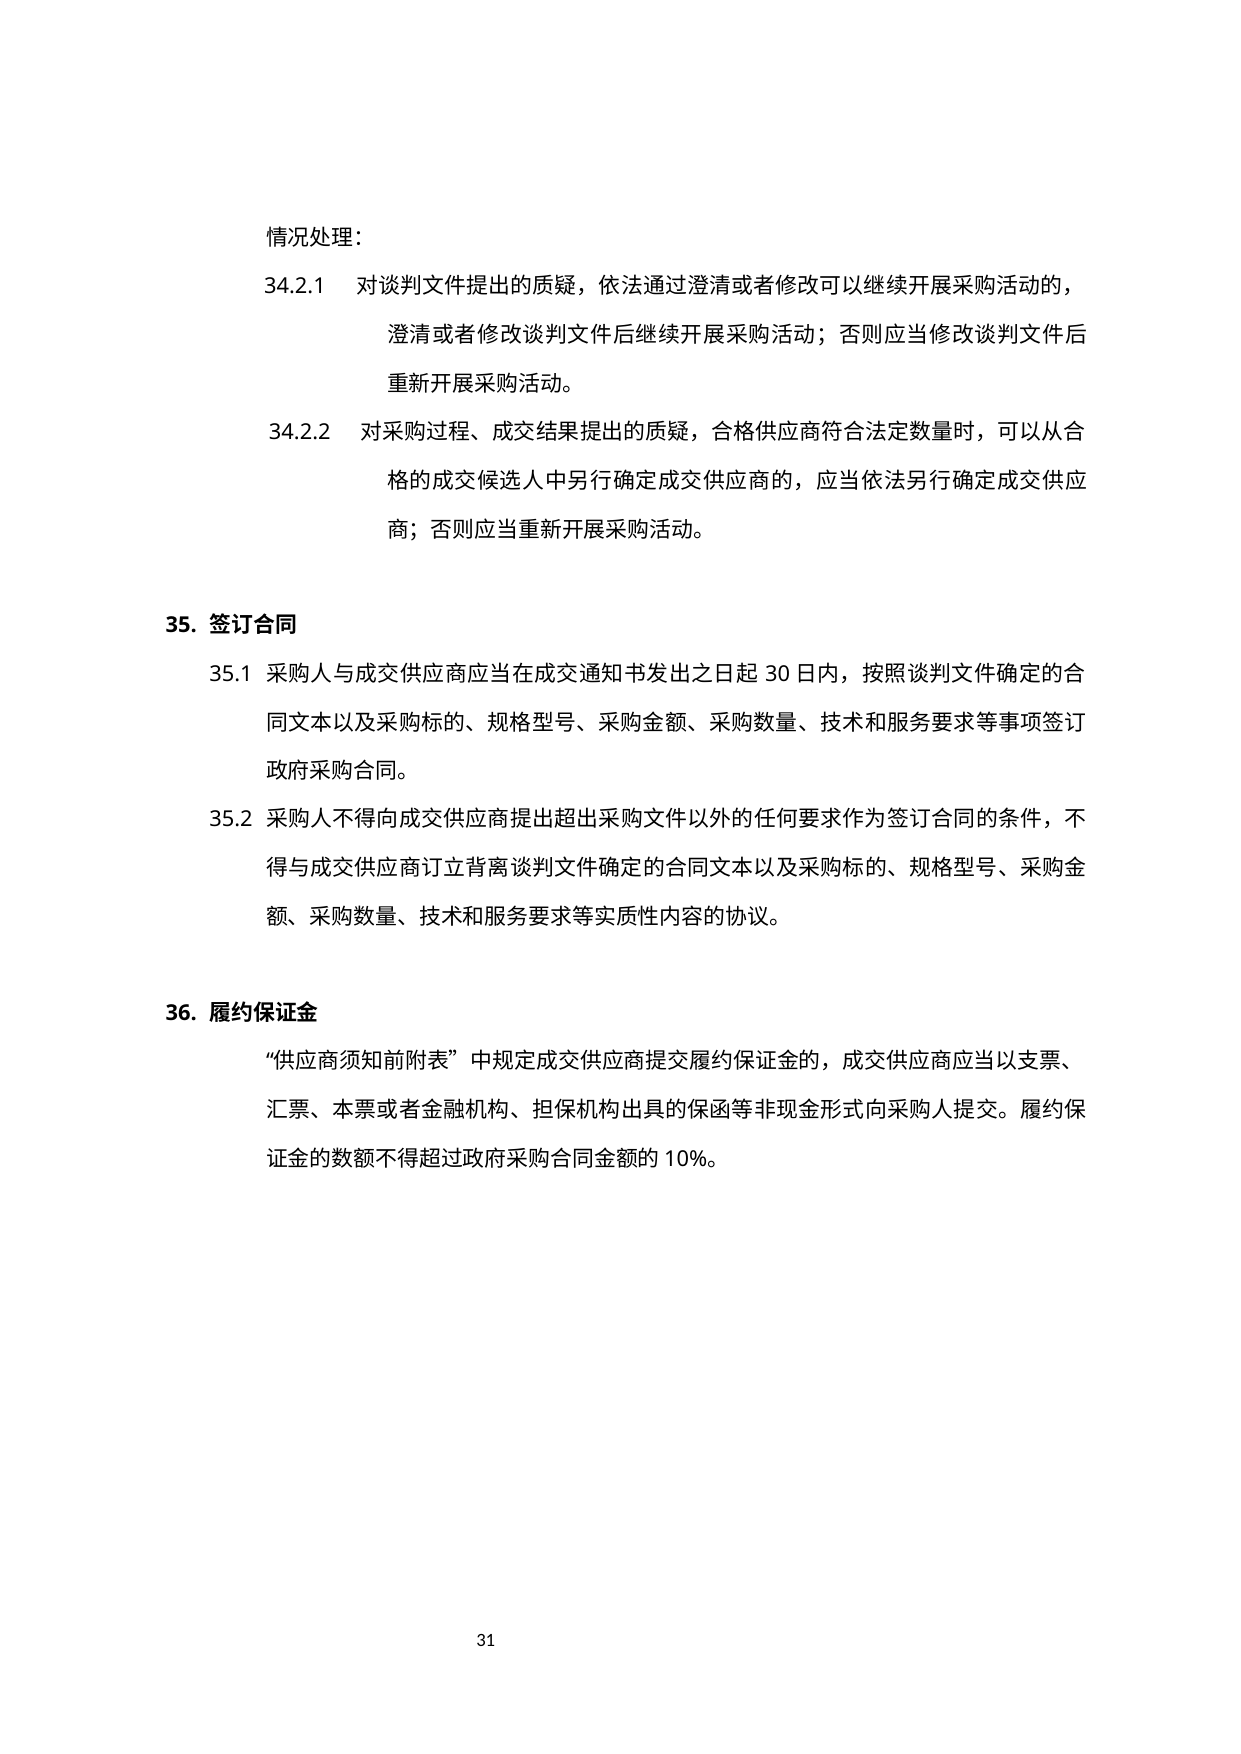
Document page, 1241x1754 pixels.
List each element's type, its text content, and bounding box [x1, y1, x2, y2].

text “供应商须知前附表”中规定成交供应商提交履约保证金的，成交供应商应当以支票、汇票、本票或者金融机构、担保机构出具的保函等非现金形式向采购人提交。履约保证金的数额不得超过政府采购合同金额的10%。 [266, 1043, 1087, 1221]
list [209, 219, 1087, 252]
list 履约保证金 [165, 994, 1087, 1027]
list 采购人不得向成交供应商提出超出采购文件以外的任何要求作为签订合同的条件，不得与成交供应商订立背离谈判文件确定的合同文本以及采购标的、规格型号、采购金额、采购数量、技术和服务要求等实质性内容的协议。 [209, 801, 1087, 931]
list 采购人与成交供应商应当在成交通知书发出之日起30日内，按照谈判文件确定的合同文本以及采购标的、规格型号、采购金额、采购数量、技术和服务要求等事项签订政府采购合同。 [209, 655, 1087, 785]
text 34.2.2 对采购过程、成交结果提出的质疑，合格供应商符合法定数量时，可以从合格的成交候选人中另行确定成交供应商的，应当依法另行确定成交供应商；否则应当重新开展采购活动。 [269, 414, 1087, 544]
list 签订合同 [165, 607, 1087, 639]
text 34.2.1 对谈判文件提出的质疑，依法通过澄清或者修改可以继续开展采购活动的，澄清或者修改谈判文件后继续开展采购活动；否则应当修改谈判文件后重新开展采购活动。 [264, 268, 1087, 398]
